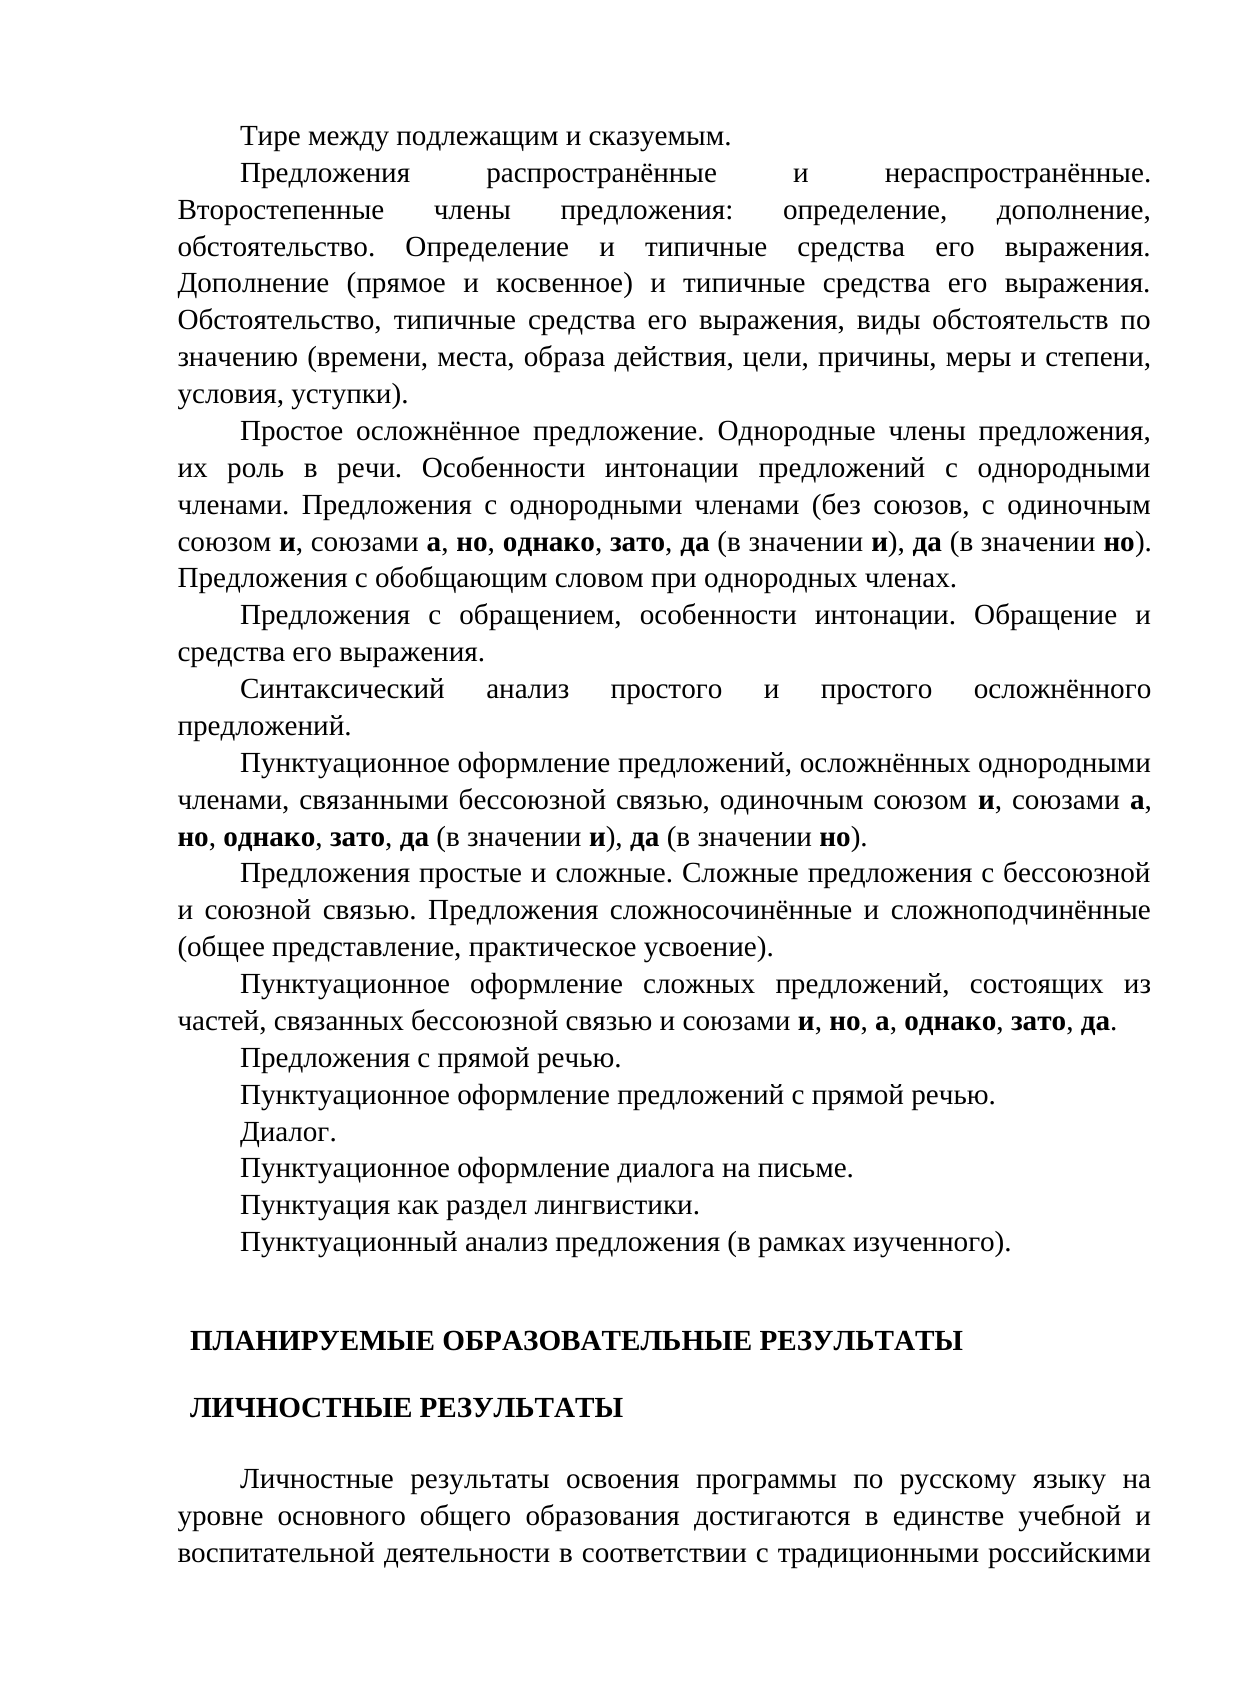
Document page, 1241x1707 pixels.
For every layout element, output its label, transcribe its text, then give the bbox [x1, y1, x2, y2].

text Предложения простые и сложные. Сложные предложения с бессоюзной и союзной связью. Предложения сложносочинённые и сложноподчинённые (общее представление, практическое усвоение). [177, 856, 1152, 963]
text Простое осложнённое предложение. Однородные члены предложения, их роль в речи. Особенности интонации предложений с однородными членами. Предложения с однородными членами (без союзов, с одиночным союзом и, союзами а, но, однако, зато, да (в значении и), да (в значении но). Предложения с обобщающим словом при однородных членах. [177, 413, 1152, 594]
text Диалог. [177, 1114, 1152, 1147]
text Пунктуационное оформление предложений, осложнённых однородными членами, связанными бессоюзной связью, одиночным союзом и, союзами а, но, однако, зато, да (в значении и), да (в значении но). [177, 745, 1152, 852]
text Пунктуационное оформление сложных предложений, состоящих из частей, связанных бессоюзной связью и союзами и, но, а, однако, зато, да. [177, 966, 1152, 1037]
text Предложения с обращением, особенности интонации. Обращение и средства его выражения. [177, 597, 1152, 668]
text Пунктуационное оформление диалога на письме. [177, 1151, 1152, 1184]
text ПЛАНИРУЕМЫЕ ОБРАЗОВАТЕЛЬНЫЕ РЕЗУЛЬТАТЫ [190, 1323, 1152, 1356]
text Предложения распространённые и нераспространённые. Второстепенные члены предложения: определение, дополнение, обстоятельство. Определение и типичные средства его выражения. Дополнение (прямое и косвенное) и типичные средства его выражения. Обстоятельство, типичные средства его выражения, виды обстоятельств по значению (времени, места, образа действия, цели, причины, меры и степени, условия, уступки). [177, 155, 1152, 410]
text Синтаксический анализ простого и простого осложнённого предложений. [177, 671, 1152, 742]
text Пунктуационное оформление предложений с прямой речью. [177, 1077, 1152, 1110]
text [177, 1461, 1152, 1568]
text Пунктуационный анализ предложения (в рамках изученного). [177, 1224, 1152, 1258]
text ЛИЧНОСТНЫЕ РЕЗУЛЬТАТЫ [190, 1390, 1152, 1424]
text Пунктуация как раздел лингвистики. [177, 1187, 1152, 1221]
text Предложения с прямой речью. [177, 1040, 1152, 1073]
text Тире между подлежащим и сказуемым. [177, 118, 1152, 152]
